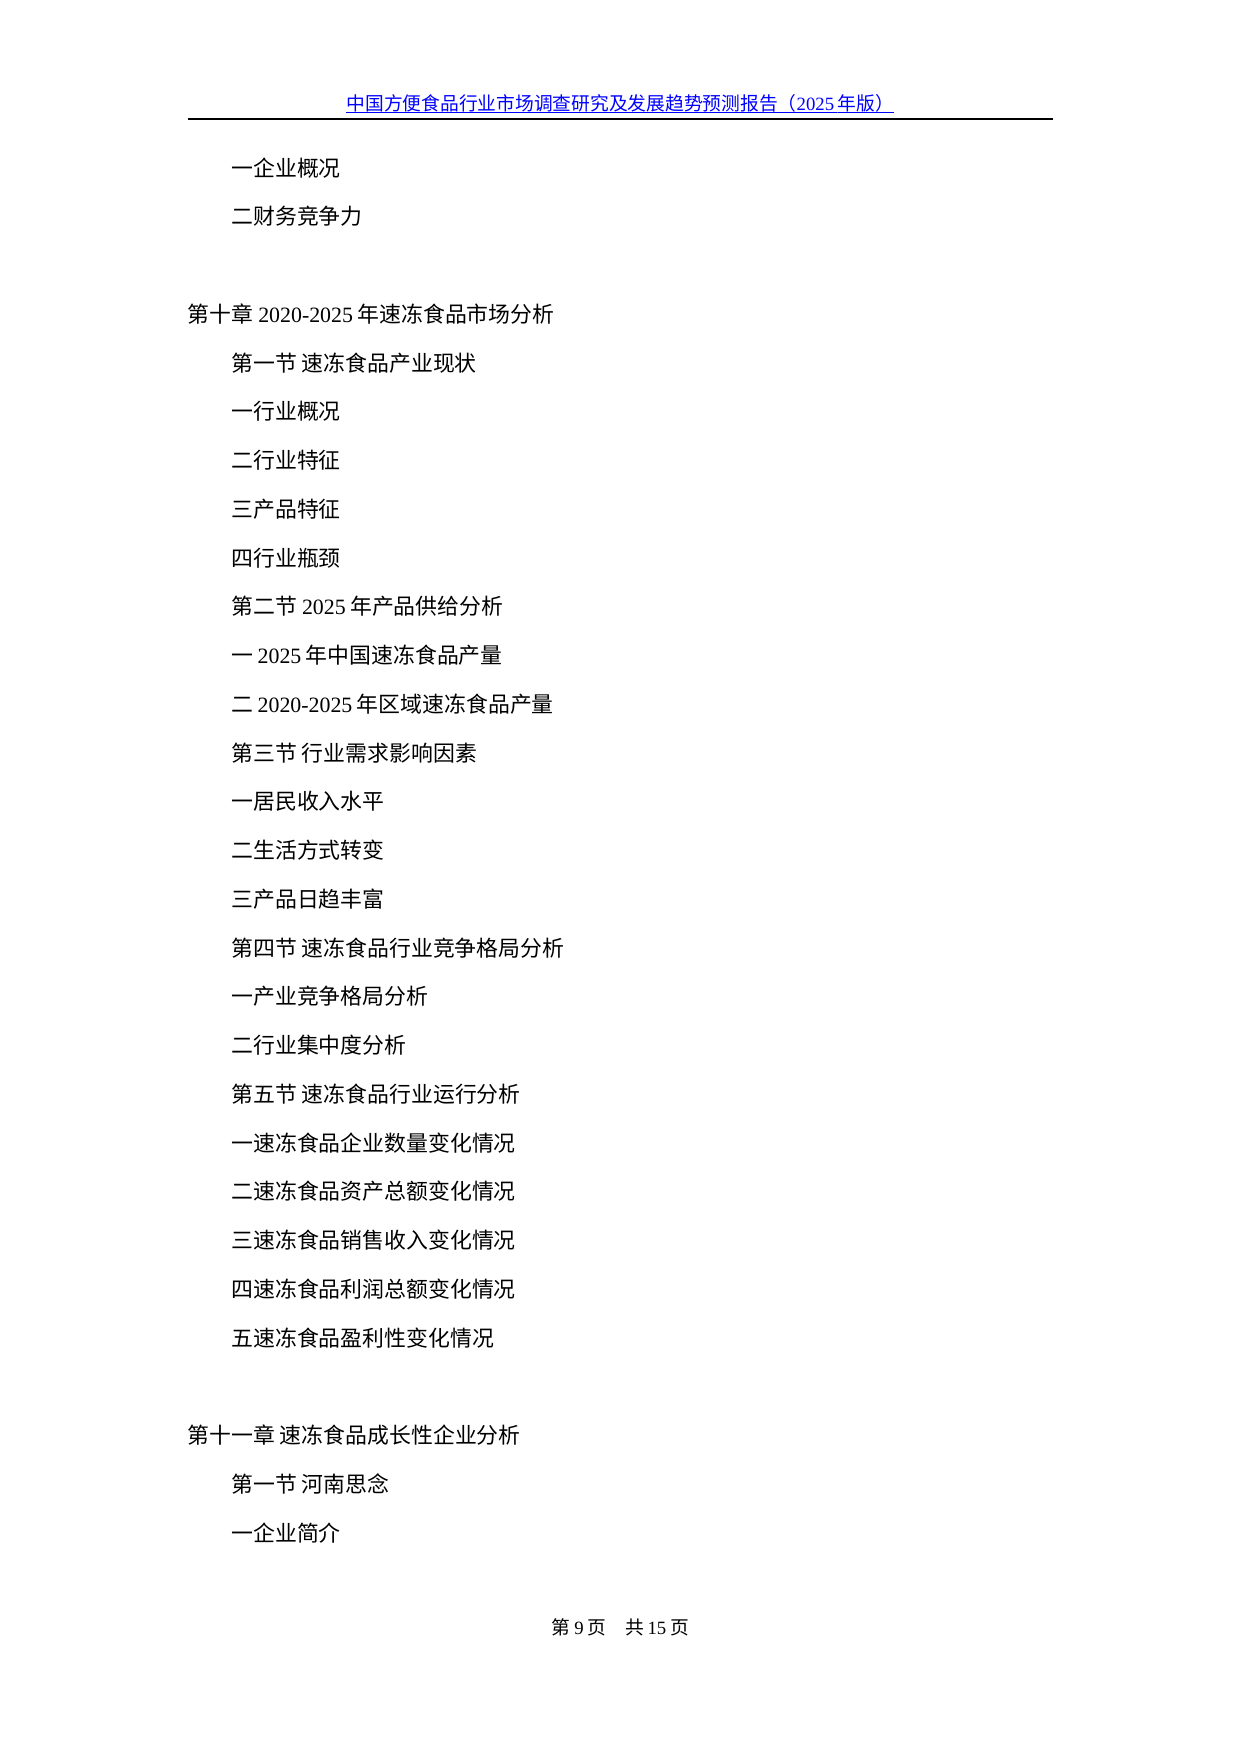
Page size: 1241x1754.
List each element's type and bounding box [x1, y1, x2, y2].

text [187, 150, 1053, 1548]
